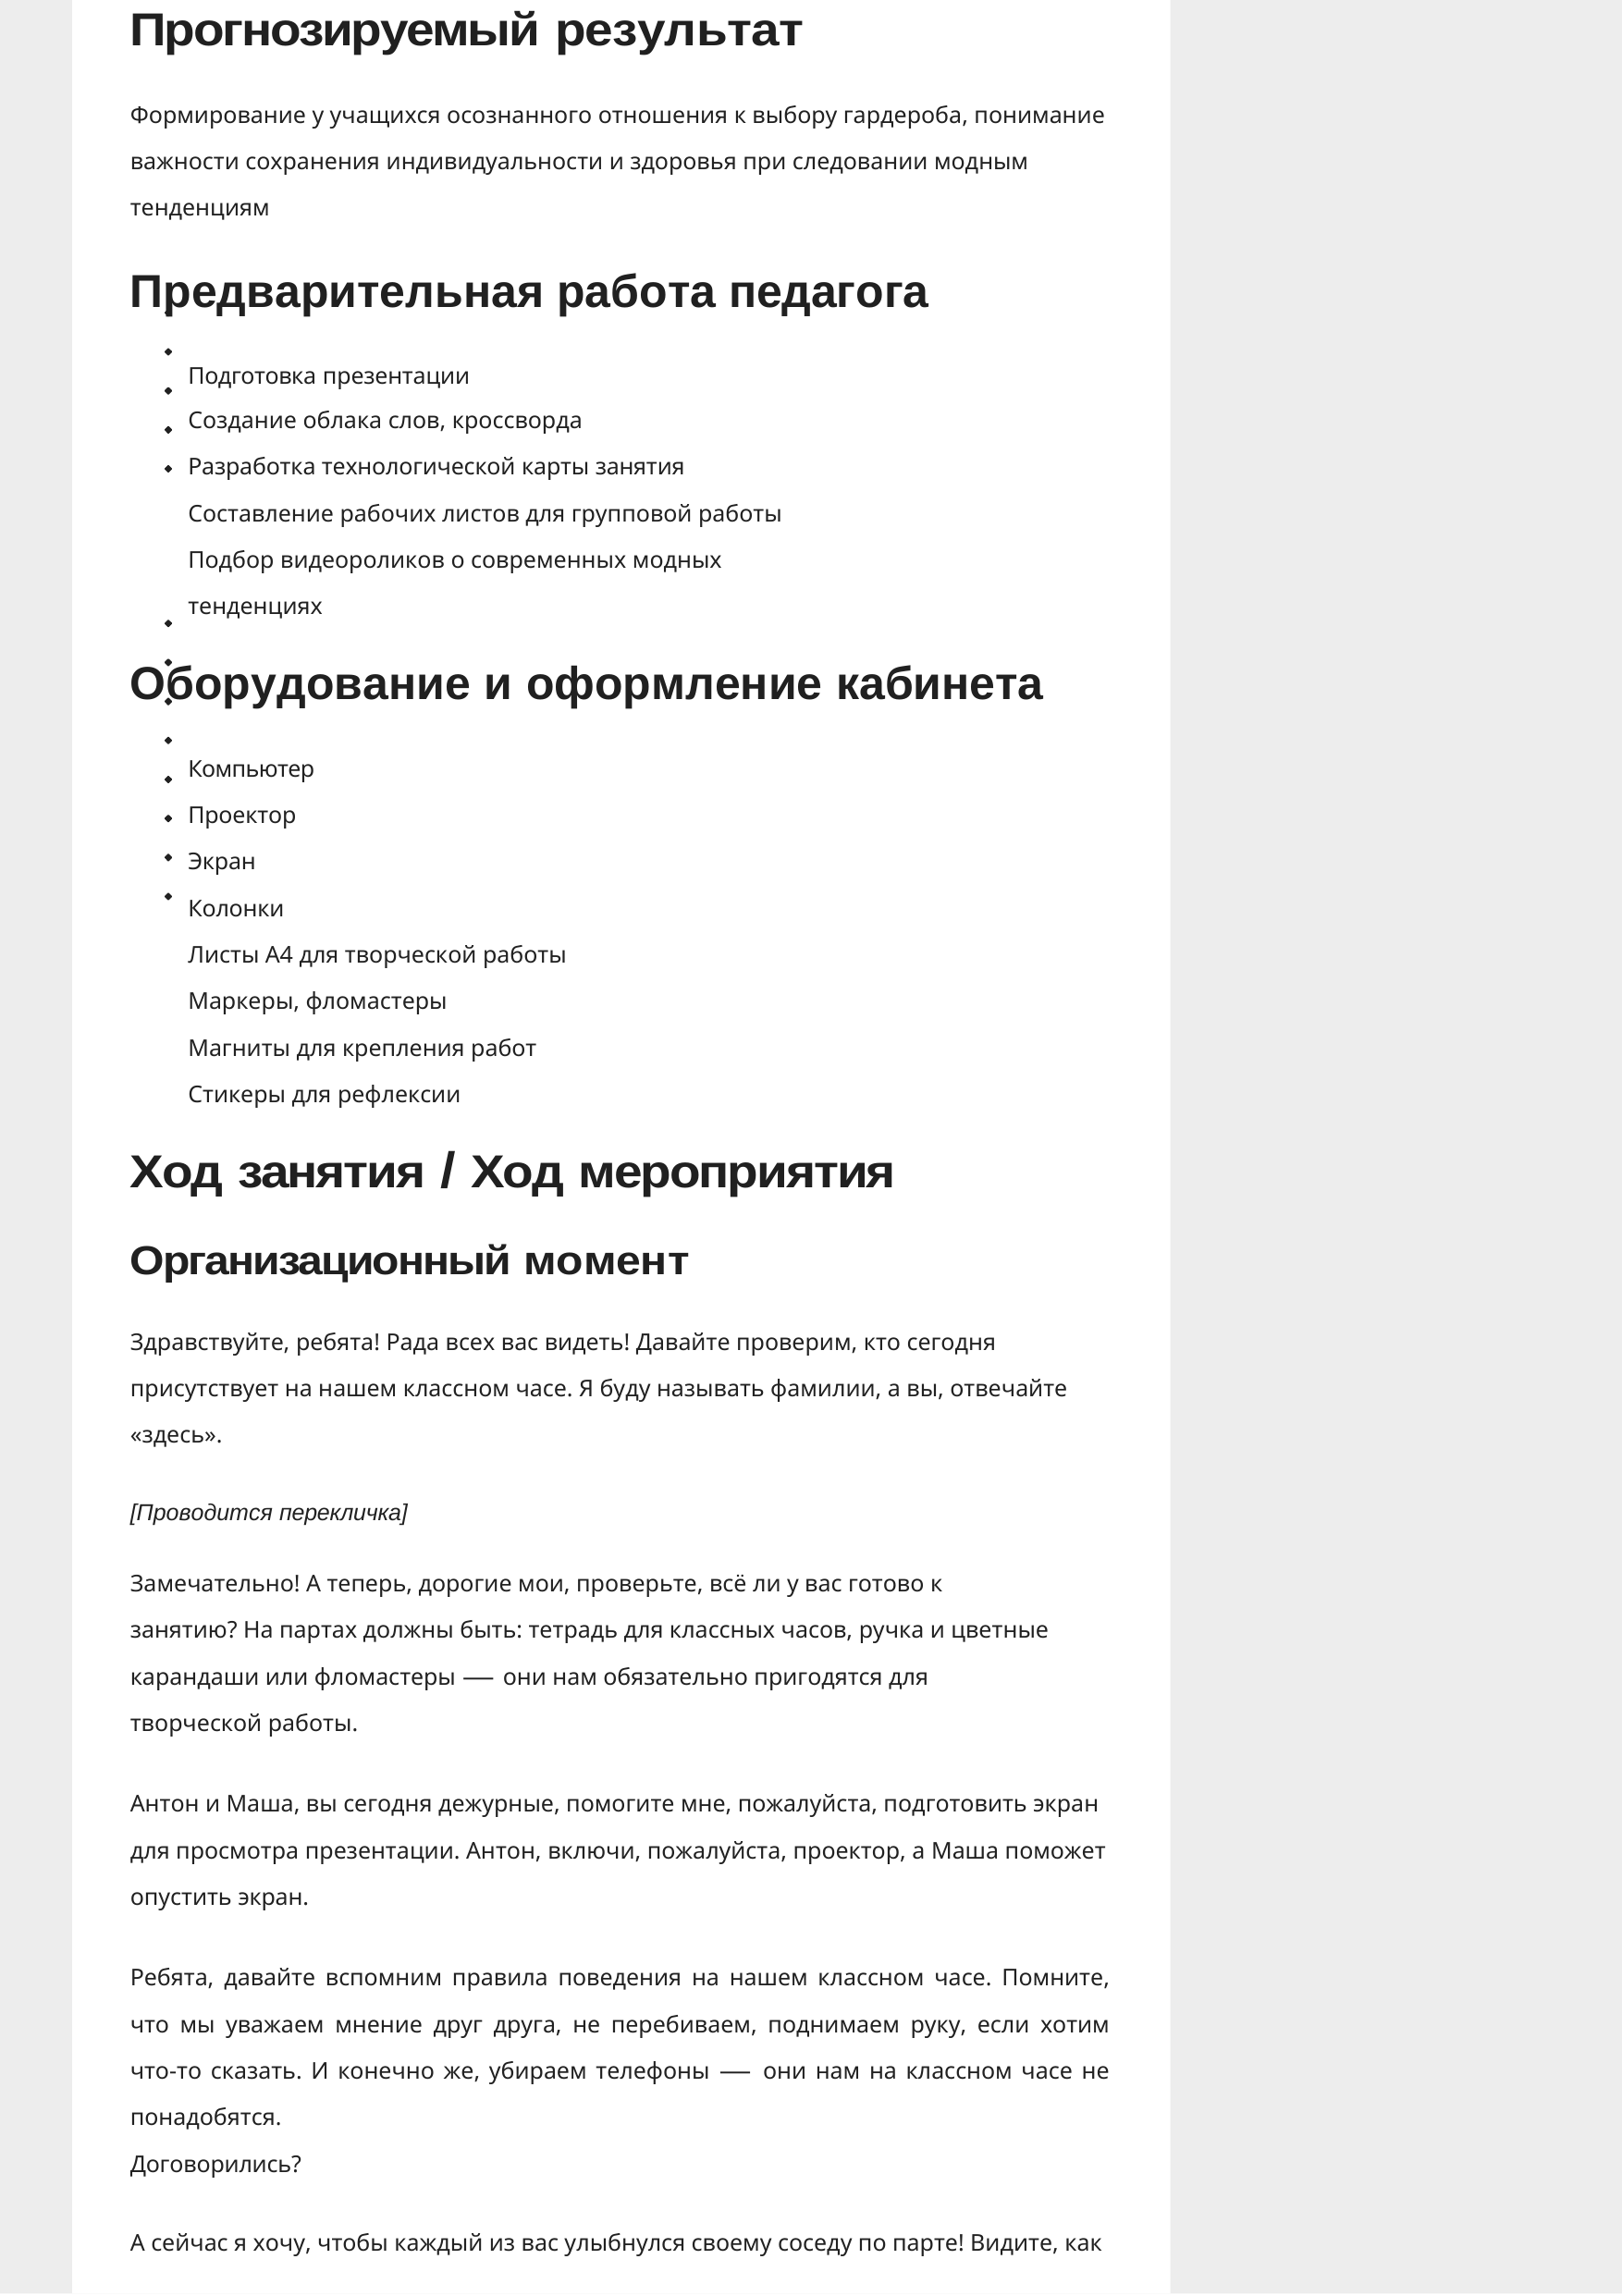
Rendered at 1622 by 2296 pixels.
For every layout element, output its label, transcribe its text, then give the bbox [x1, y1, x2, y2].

text Здравствуйте, ребята! Рада всех вас видеть! Давайте проверим, кто сегодня присутствует на нашем классном часе. Я буду называть фамилии, а вы, отвечайте «здесь». [130, 1325, 1111, 1450]
subtitle Предварительная работа педагога [130, 264, 1622, 317]
text Антон и Маша, вы сегодня дежурные, помогите мне, пожалуйста, подготовить экран для просмотра презентации. Антон, включи, пожалуйста, проектор, а Маша поможет опустить экран. [130, 1787, 1111, 1912]
text Создание облака слов, кроссворда Разработка технологической карты занятия [188, 404, 693, 482]
text Листы А4 для творческой работы Маркеры, фломастеры [188, 938, 604, 1016]
subtitle Ход занятия / Ход мероприятия [130, 1140, 1622, 1198]
text [Проводится перекличка] [130, 1499, 1622, 1525]
subtitle Прогнозируемый результат [130, 3, 1622, 55]
text Замечательно! А теперь, дорогие мои, проверьте, всё ли у вас готово к занятию? На партах должны быть: тетрадь для классных часов, ручка и цветные карандаши или фломастеры — они нам обязательно пригодятся для творческой работы. [130, 1566, 1052, 1737]
text Формирование у учащихся осознанного отношения к выбору гардероба, понимание важности сохранения индивидуальности и здоровья при следовании модным тенденциям [130, 98, 1111, 223]
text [130, 2226, 1102, 2257]
subtitle Организационный момент [130, 1236, 1622, 1283]
text Составление рабочих листов для групповой работы Подбор видеороликов о современных модных тенденциях [188, 497, 830, 621]
text Компьютер Проектор Экран Колонки [188, 752, 341, 923]
text Подготовка презентации [188, 360, 1622, 391]
subtitle Оборудование и оформление кабинета [130, 657, 1622, 709]
text Магниты для крепления работ Стикеры для рефлексии [188, 1031, 604, 1110]
text Ребята, давайте вспомним правила поведения на нашем классном часе. Помните, что мы уважаем мнение друг друга, не перебиваем, поднимаем руку, если хотим что-то сказать. И конечно же, убираем телефоны — они нам на классном часе не понадобятся. [130, 1961, 1110, 2132]
text Договорились? [130, 2147, 1622, 2179]
